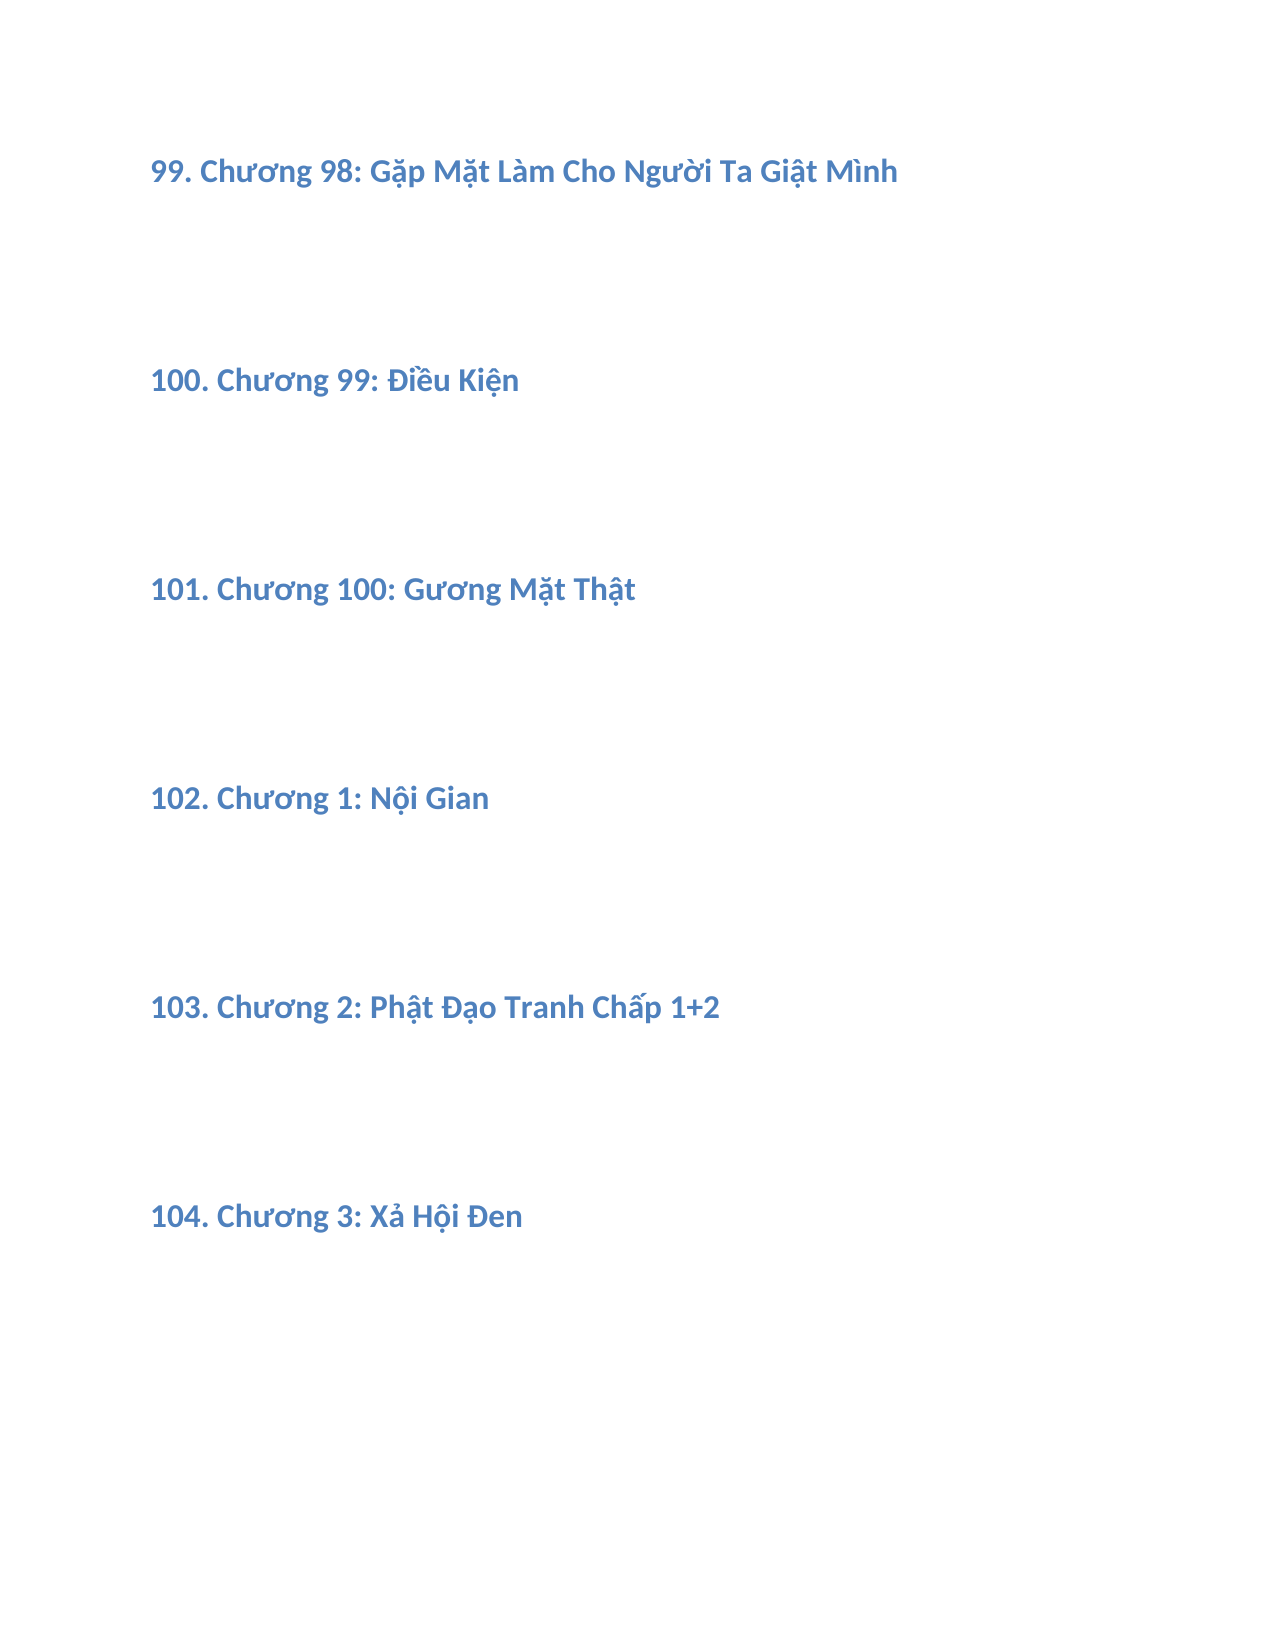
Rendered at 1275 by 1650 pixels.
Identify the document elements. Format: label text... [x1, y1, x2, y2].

subtitle 101. Chương 100: Gương Mặt Thật [150, 568, 1125, 609]
subtitle 100. Chương 99: Điều Kiện [150, 359, 1125, 400]
subtitle 103. Chương 2: Phật Đạo Tranh Chấp 1+2 [150, 986, 1125, 1027]
subtitle 102. Chương 1: Nội Gian [150, 777, 1125, 818]
subtitle 99. Chương 98: Gặp Mặt Làm Cho Người Ta Giật Mình [150, 150, 1125, 191]
subtitle 104. Chương 3: Xả Hội Đen [150, 1195, 1125, 1236]
